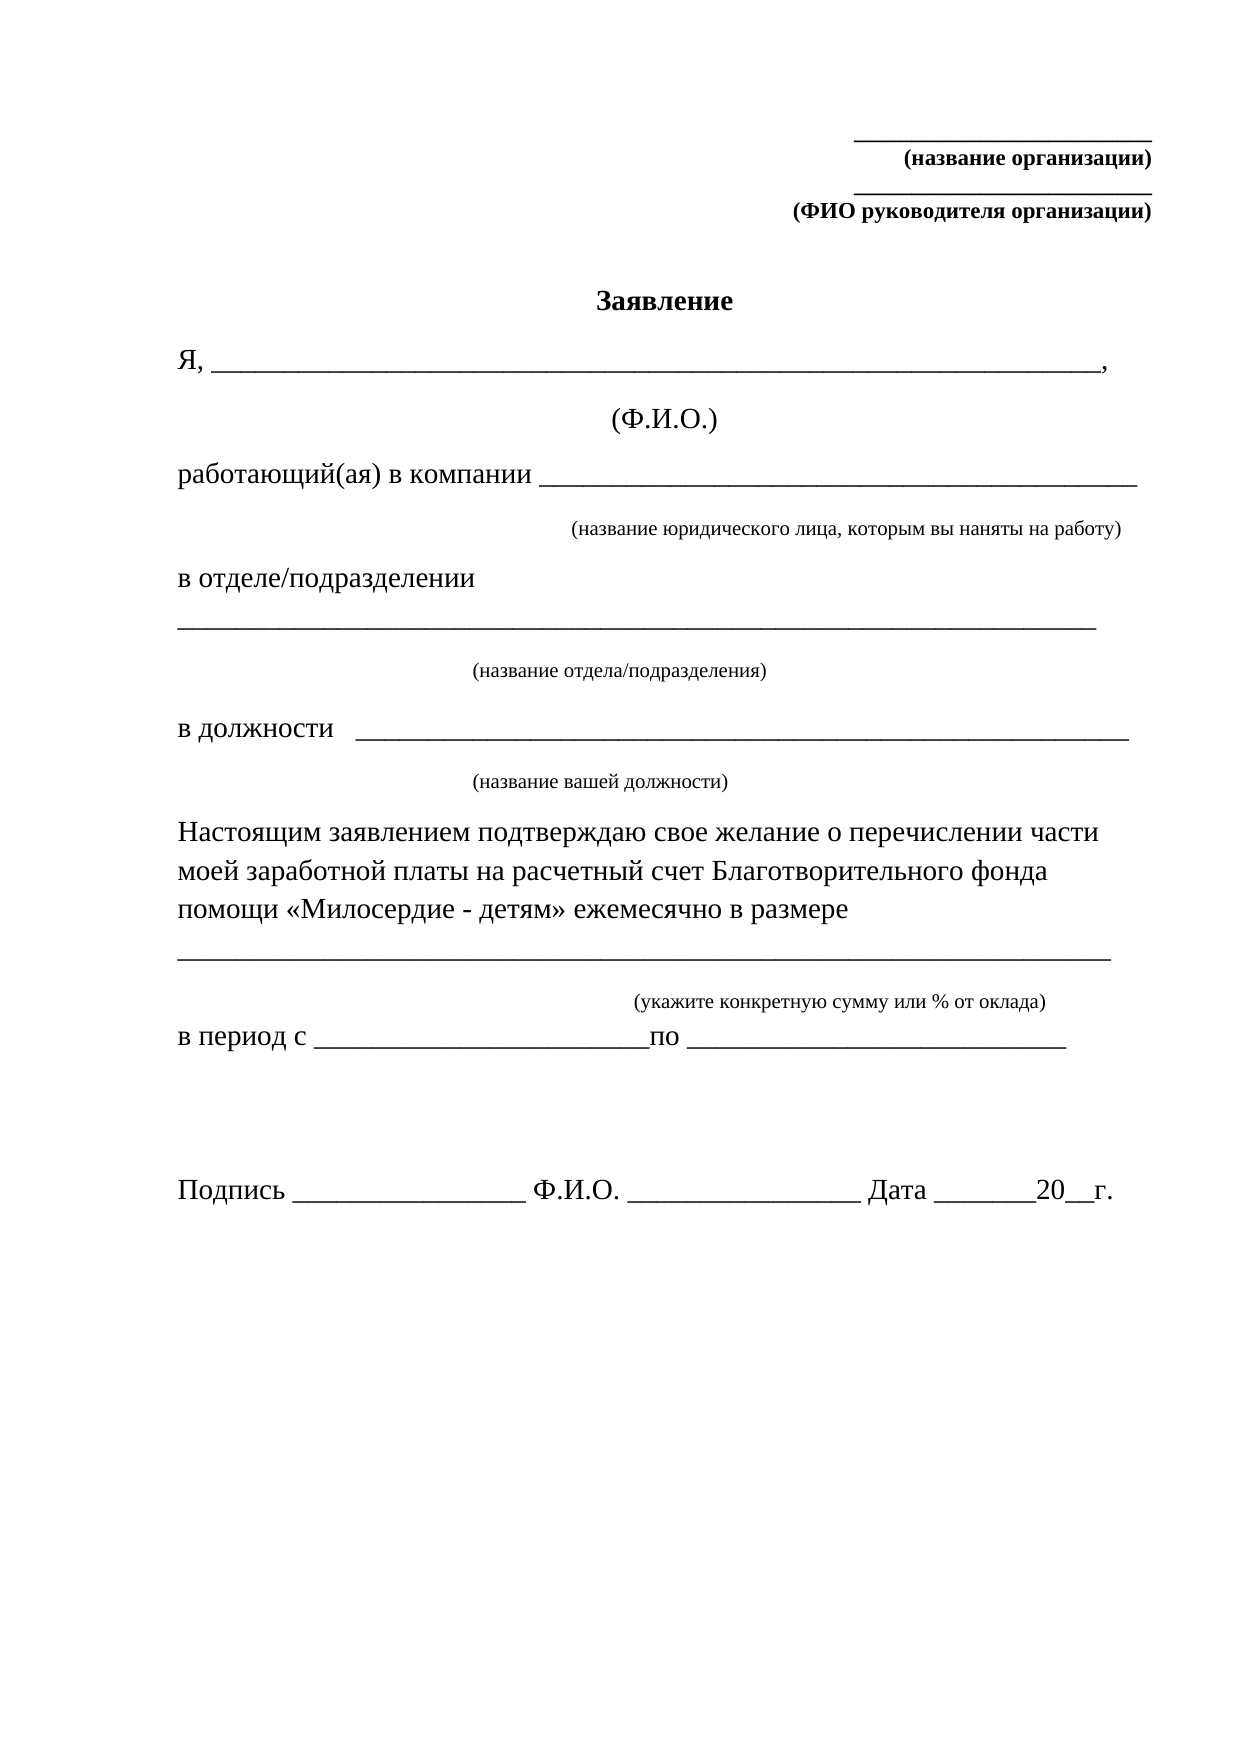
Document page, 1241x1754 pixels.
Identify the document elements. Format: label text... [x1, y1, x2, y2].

text (название юридического лица, которым вы наняты на работу) [177, 515, 1152, 539]
text __________________________ [177, 171, 1152, 197]
text (ФИО руководителя организации) [177, 197, 1152, 223]
text Настоящим заявлением подтверждаю свое желание о перечислении части моей заработной платы на расчетный счет Благотворительного фонда помощи «Милосердие - детям» ежемесячно в размере ________________________________________________________________ [177, 814, 1152, 963]
text в отделе/подразделении _______________________________________________________________ [177, 560, 1152, 632]
text Подпись ________________ Ф.И.О. ________________ Дата _______20__г. [177, 1172, 1152, 1206]
text работающий(ая) в компании _________________________________________ [177, 456, 1152, 489]
text в период с _______________________по __________________________ [177, 1018, 1152, 1052]
text (Ф.И.О.) [177, 402, 1152, 435]
text (название организации) [177, 144, 1152, 171]
text Я, _____________________________________________________________, [177, 342, 1152, 376]
text Заявление [177, 283, 1152, 316]
text (название отдела/подразделения) [177, 658, 1152, 682]
text __________________________ [177, 118, 1152, 144]
text (название вашей должности) [177, 769, 1152, 793]
text (укажите конкретную сумму или % от оклада) [177, 989, 1152, 1013]
text в должности _____________________________________________________ [177, 710, 1152, 743]
